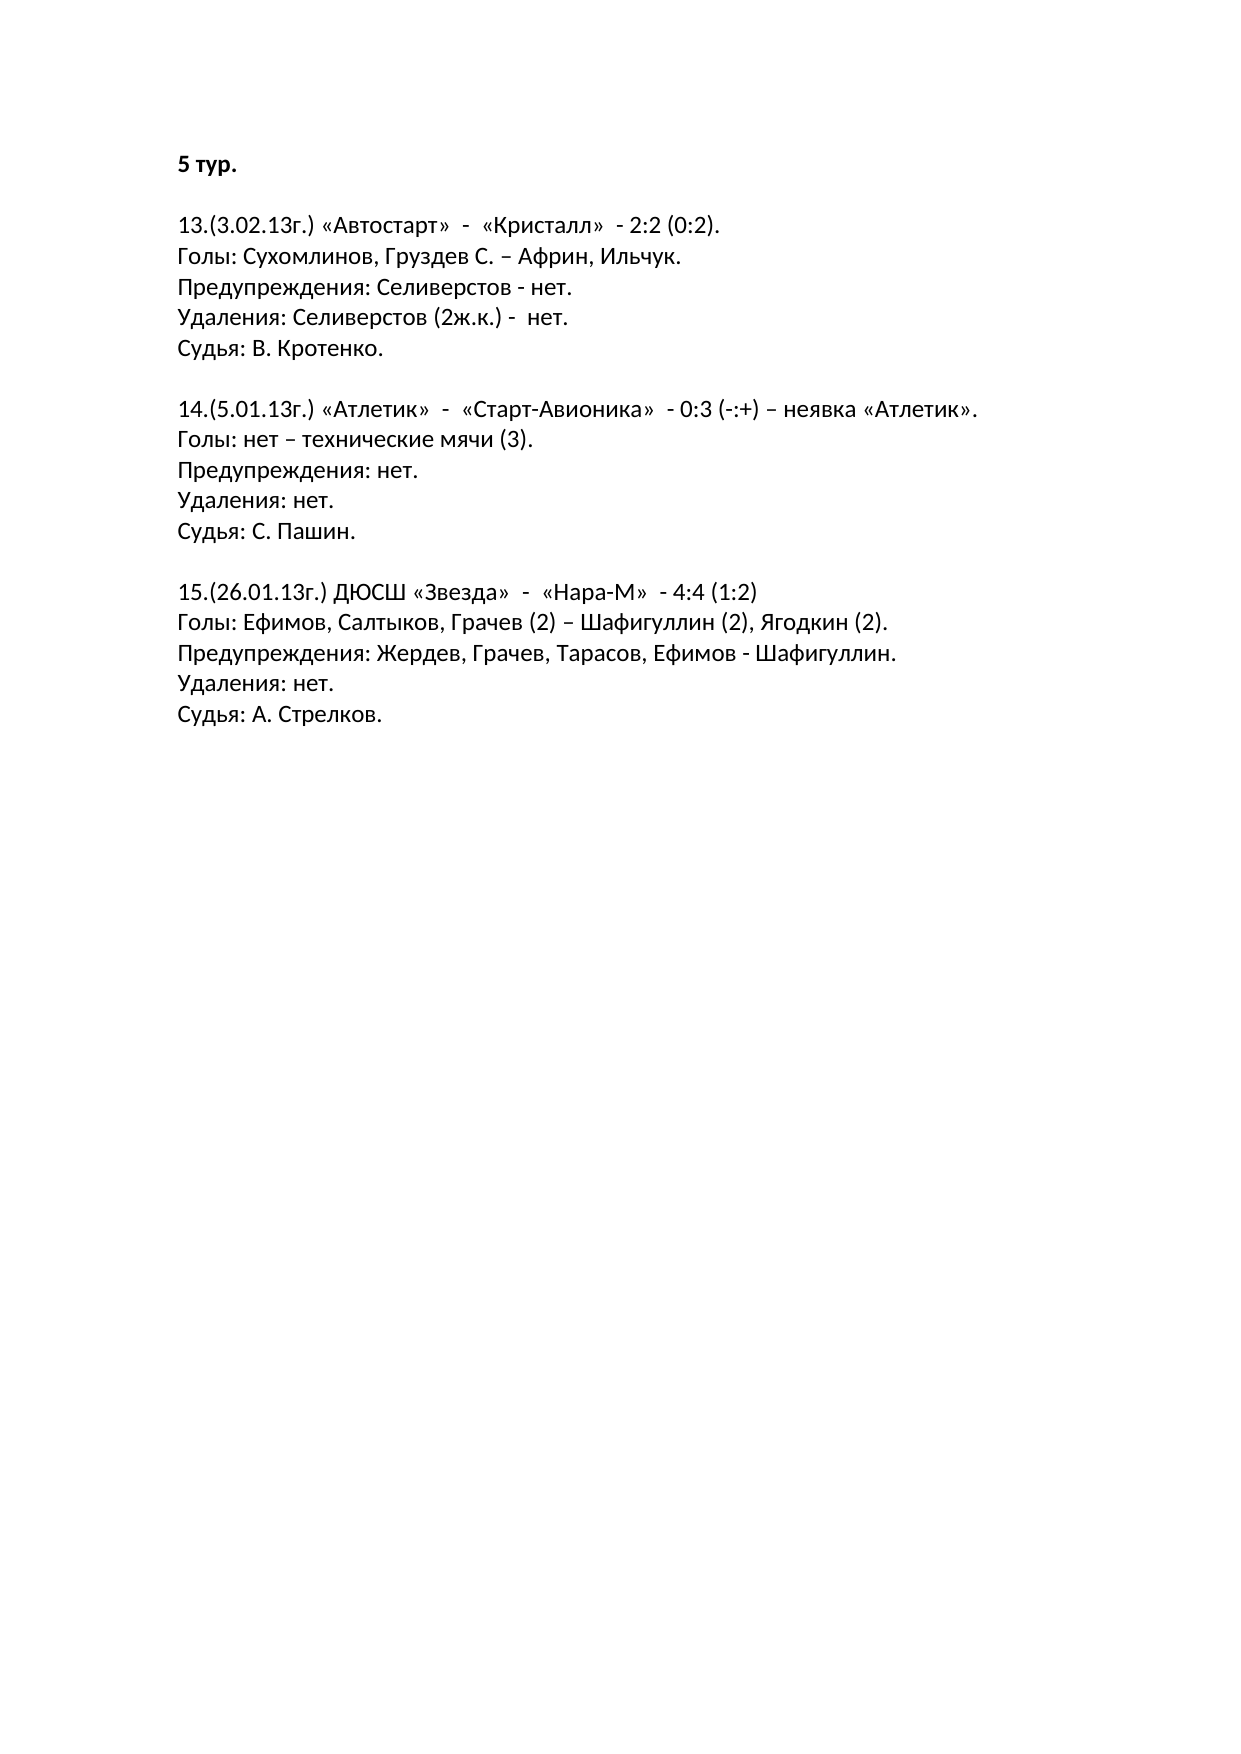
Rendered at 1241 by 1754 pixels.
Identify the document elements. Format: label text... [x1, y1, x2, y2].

text 14.(5.01.13г.) «Атлетик» - «Старт-Авионика» - 0:3 (-:+) – неявка «Атлетик». [177, 393, 1152, 423]
text 13.(3.02.13г.) «Автостарт» - «Кристалл» - 2:2 (0:2). [177, 210, 1152, 240]
text Удаления: нет. [177, 667, 1152, 698]
text Судья: С. Пашин. [177, 515, 1152, 545]
text Предупреждения: Селиверстов - нет. [177, 271, 1152, 301]
text Удаления: Селиверстов (2ж.к.) - нет. [177, 301, 1152, 332]
text Удаления: нет. [177, 484, 1152, 515]
text Предупреждения: Жердев, Грачев, Тарасов, Ефимов - Шафигуллин. [177, 637, 1152, 667]
text 5 тур. [177, 149, 1152, 179]
text Голы: Ефимов, Салтыков, Грачев (2) – Шафигуллин (2), Ягодкин (2). [177, 606, 1152, 637]
text 15.(26.01.13г.) ДЮСШ «Звезда» - «Нара-М» - 4:4 (1:2) [177, 576, 1152, 606]
text Судья: А. Стрелков. [177, 698, 1152, 728]
text Судья: В. Кротенко. [177, 332, 1152, 362]
text Голы: Сухомлинов, Груздев С. – Африн, Ильчук. [177, 240, 1152, 271]
text Предупреждения: нет. [177, 454, 1152, 484]
text Голы: нет – технические мячи (3). [177, 423, 1152, 454]
